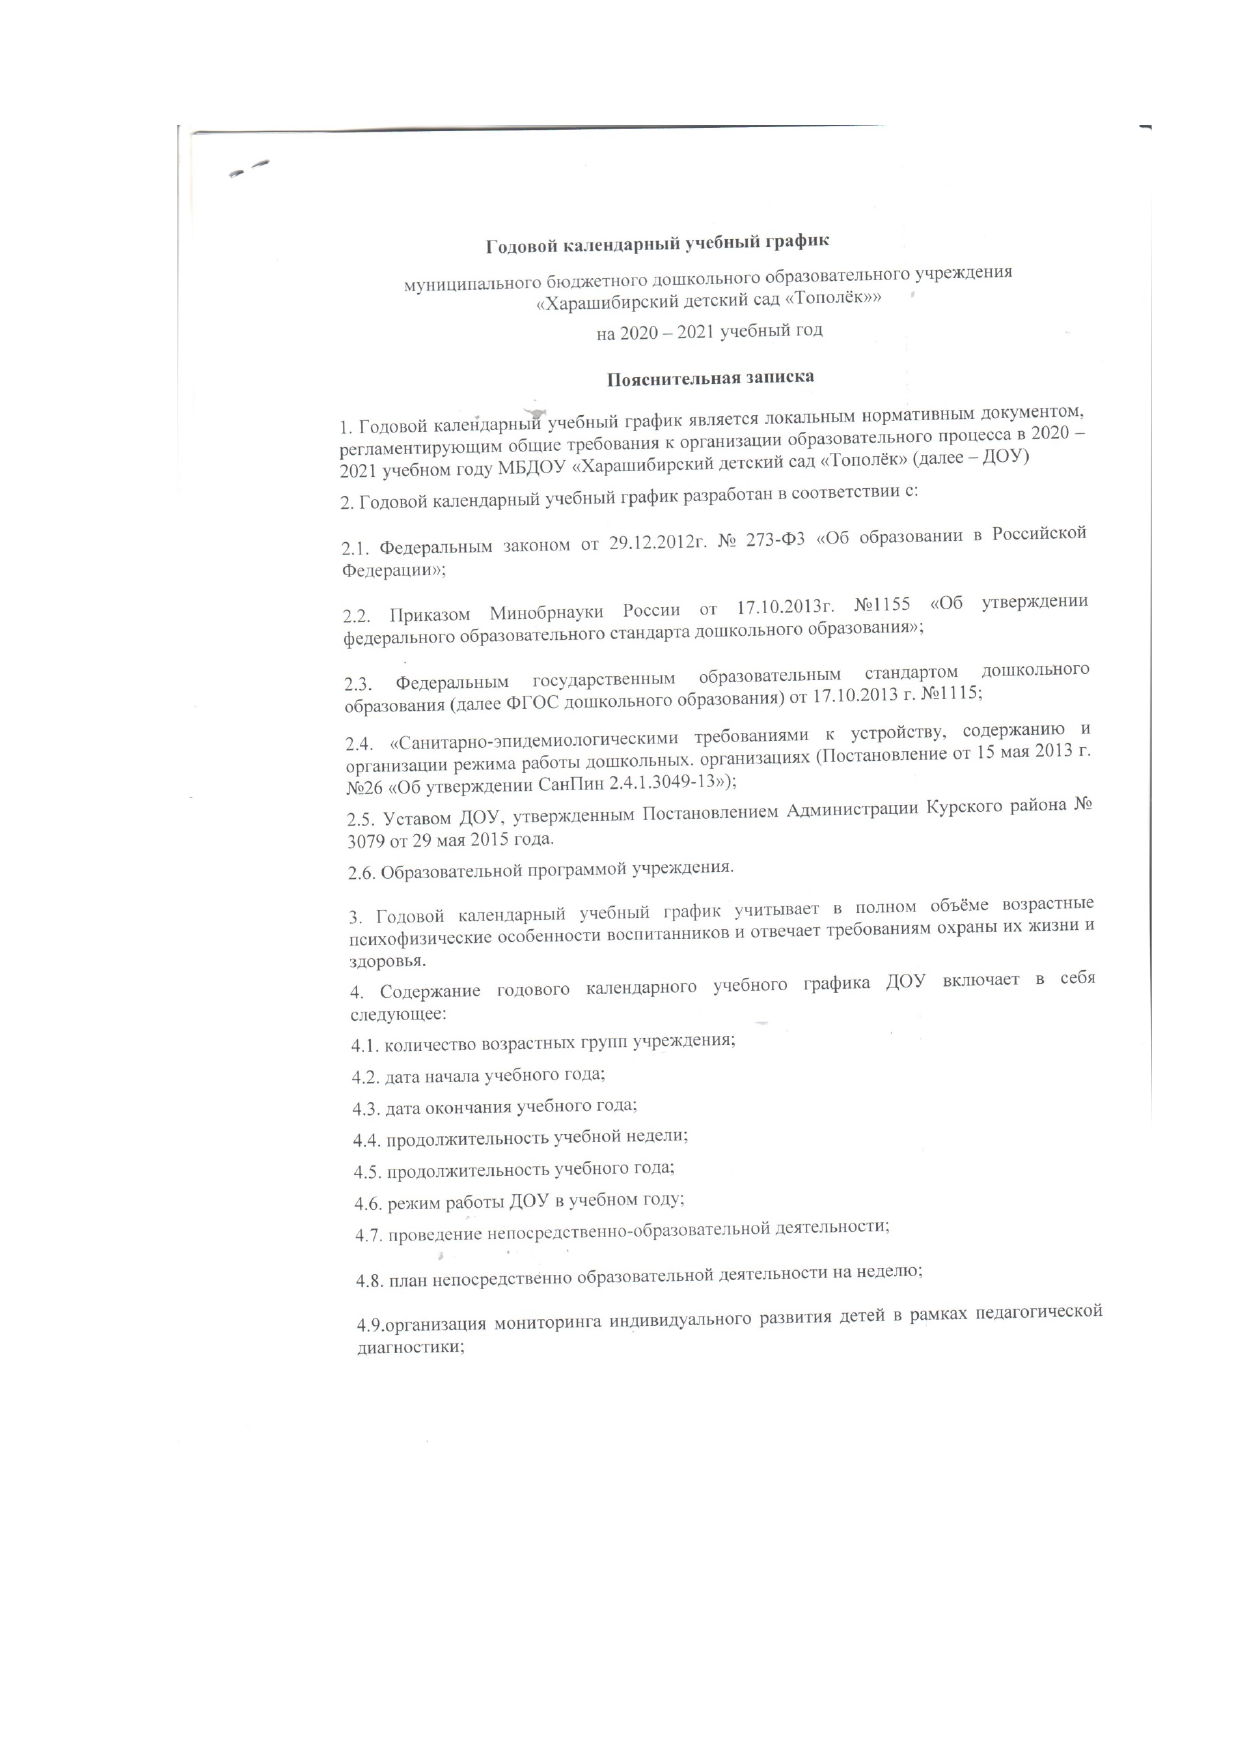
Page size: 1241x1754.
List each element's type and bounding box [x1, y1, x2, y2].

picture [177, 118, 1152, 1456]
